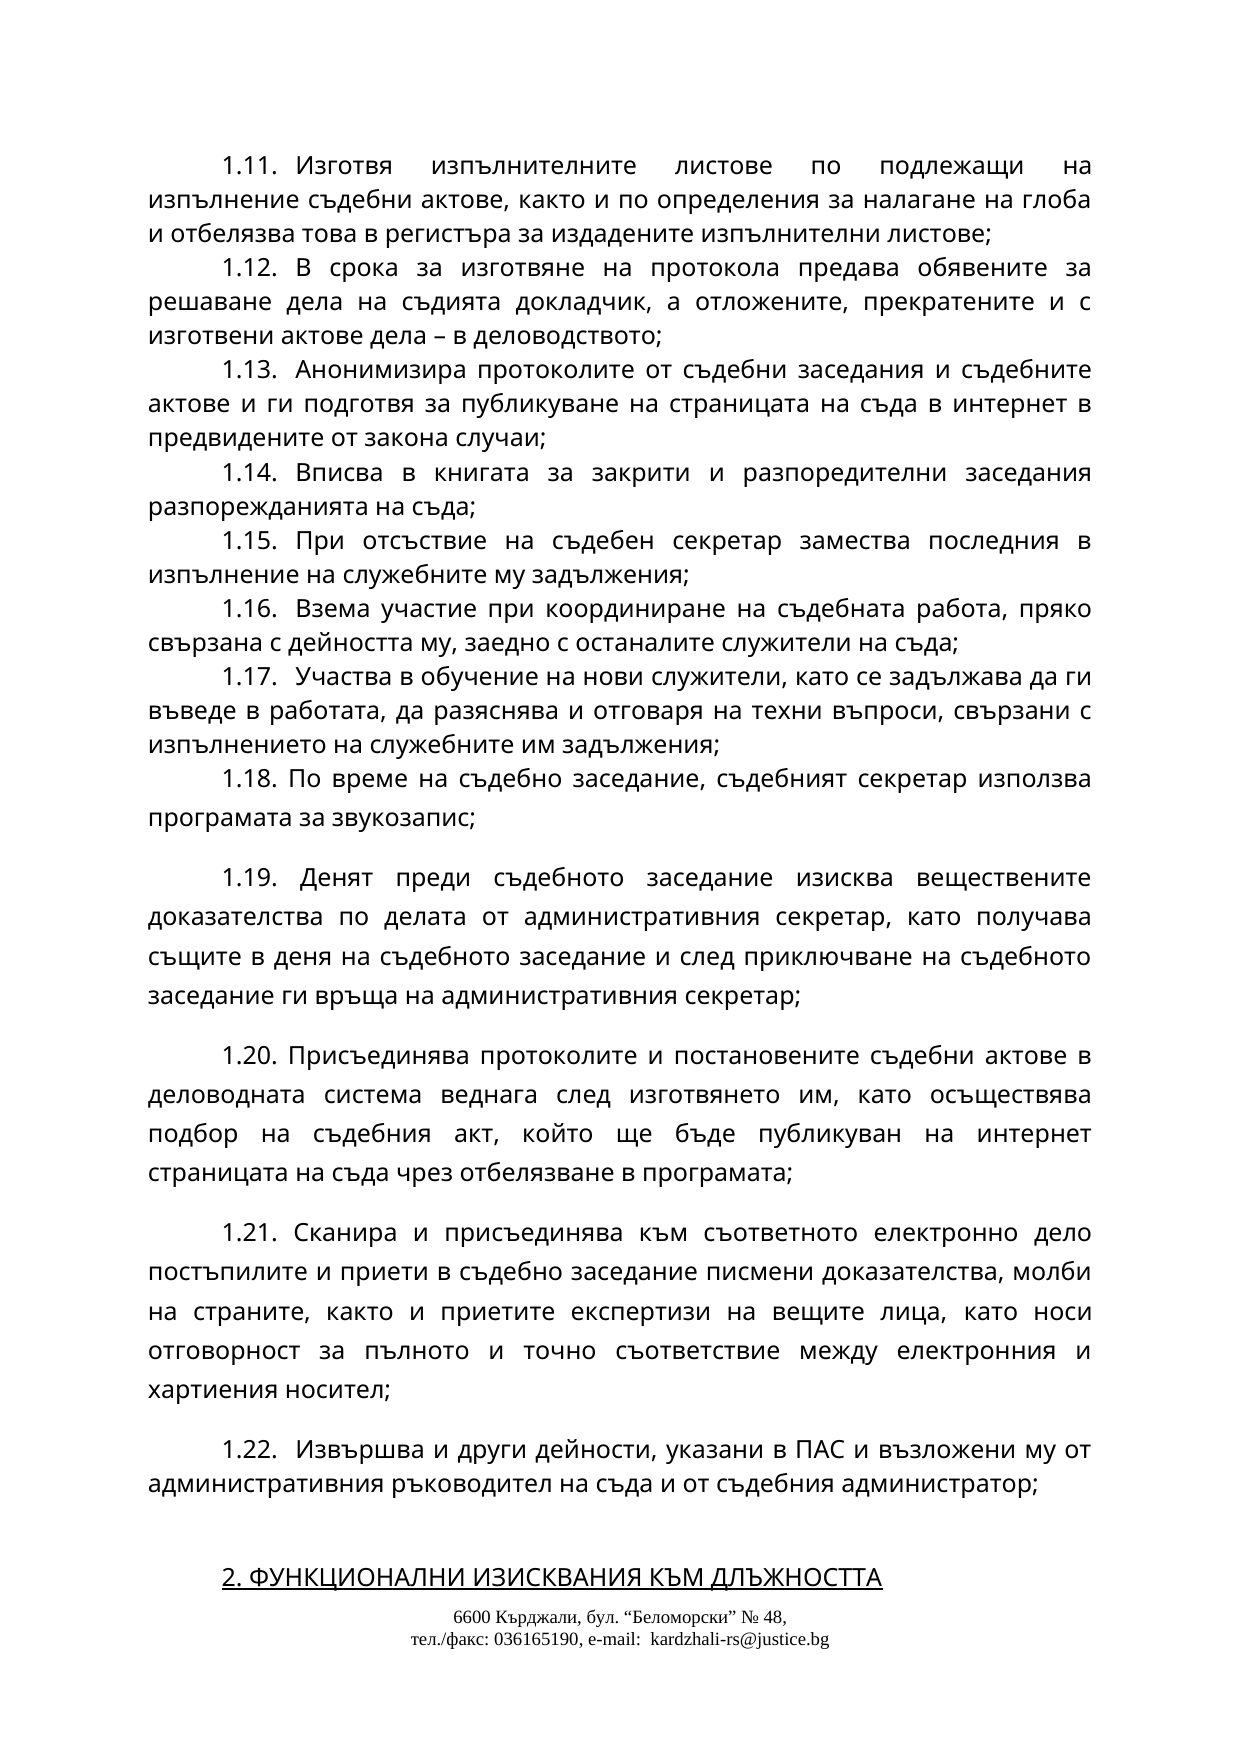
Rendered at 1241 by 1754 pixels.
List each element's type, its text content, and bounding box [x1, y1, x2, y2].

list Извършва и други дейности, указани в ПАС и възложени му от административния ръководител на съда и от съдебния администратор; [148, 1432, 1093, 1500]
text 1.21. Сканира и присъединява към съответното електронно дело постъпилите и приети в съдебно заседание писмени доказателства, молби на страните, както и приетите експертизи на вещите лица, като носи отговорност за пълното и точно съответствие между електронния и хартиения носител; [148, 1215, 1093, 1406]
list В срока за изготвяне на протокола предава обявените за решаване дела на съдията докладчик, а отложените, прекратените и с изготвени актове дела – в деловодството; [148, 250, 1093, 352]
text 1.19. Денят преди съдебното заседание изисква веществените доказателства по делата от административния секретар, като получава същите в деня на съдебното заседание и след приключване на съдебното заседание ги връща на административния секретар; [148, 860, 1093, 1011]
list Участва в обучение на нови служители, като се задължава да ги въведе в работата, да разяснява и отговаря на техни въпроси, свързани с изпълнението на служебните им задължения; [148, 658, 1093, 761]
list Взема участие при координиране на съдебната работа, пряко свързана с дейността му, заедно с останалите служители на съда; [148, 590, 1093, 658]
list Изготвя изпълнителните листове по подлежащи на изпълнение съдебни актове, както и по определения за налагане на глоба и отбелязва това в регистъра за издадените изпълнителни листове; [148, 148, 1093, 250]
text 1.20. Присъединява протоколите и постановените съдебни актове в деловодната система веднага след изготвянето им, като осъществява подбор на съдебния акт, който ще бъде публикуван на интернет страницата на съда чрез отбелязване в програмата; [148, 1037, 1093, 1189]
list При отсъствие на съдебен секретар замества последния в изпълнение на служебните му задължения; [148, 522, 1093, 590]
text 2. ФУНКЦИОНАЛНИ ИЗИСКВАНИЯ КЪМ ДЛЪЖНОСТТА [221, 1560, 1093, 1594]
text 1.18. По време на съдебно заседание, съдебният секретар използва програмата за звукозапис; [148, 761, 1093, 834]
list Анонимизира протоколите от съдебни заседания и съдебните актове и ги подготвя за публикуване на страницата на съда в интернет в предвидените от закона случаи; [148, 352, 1093, 454]
list Вписва в книгата за закрити и разпоредителни заседания разпорежданията на съда; [148, 454, 1093, 522]
